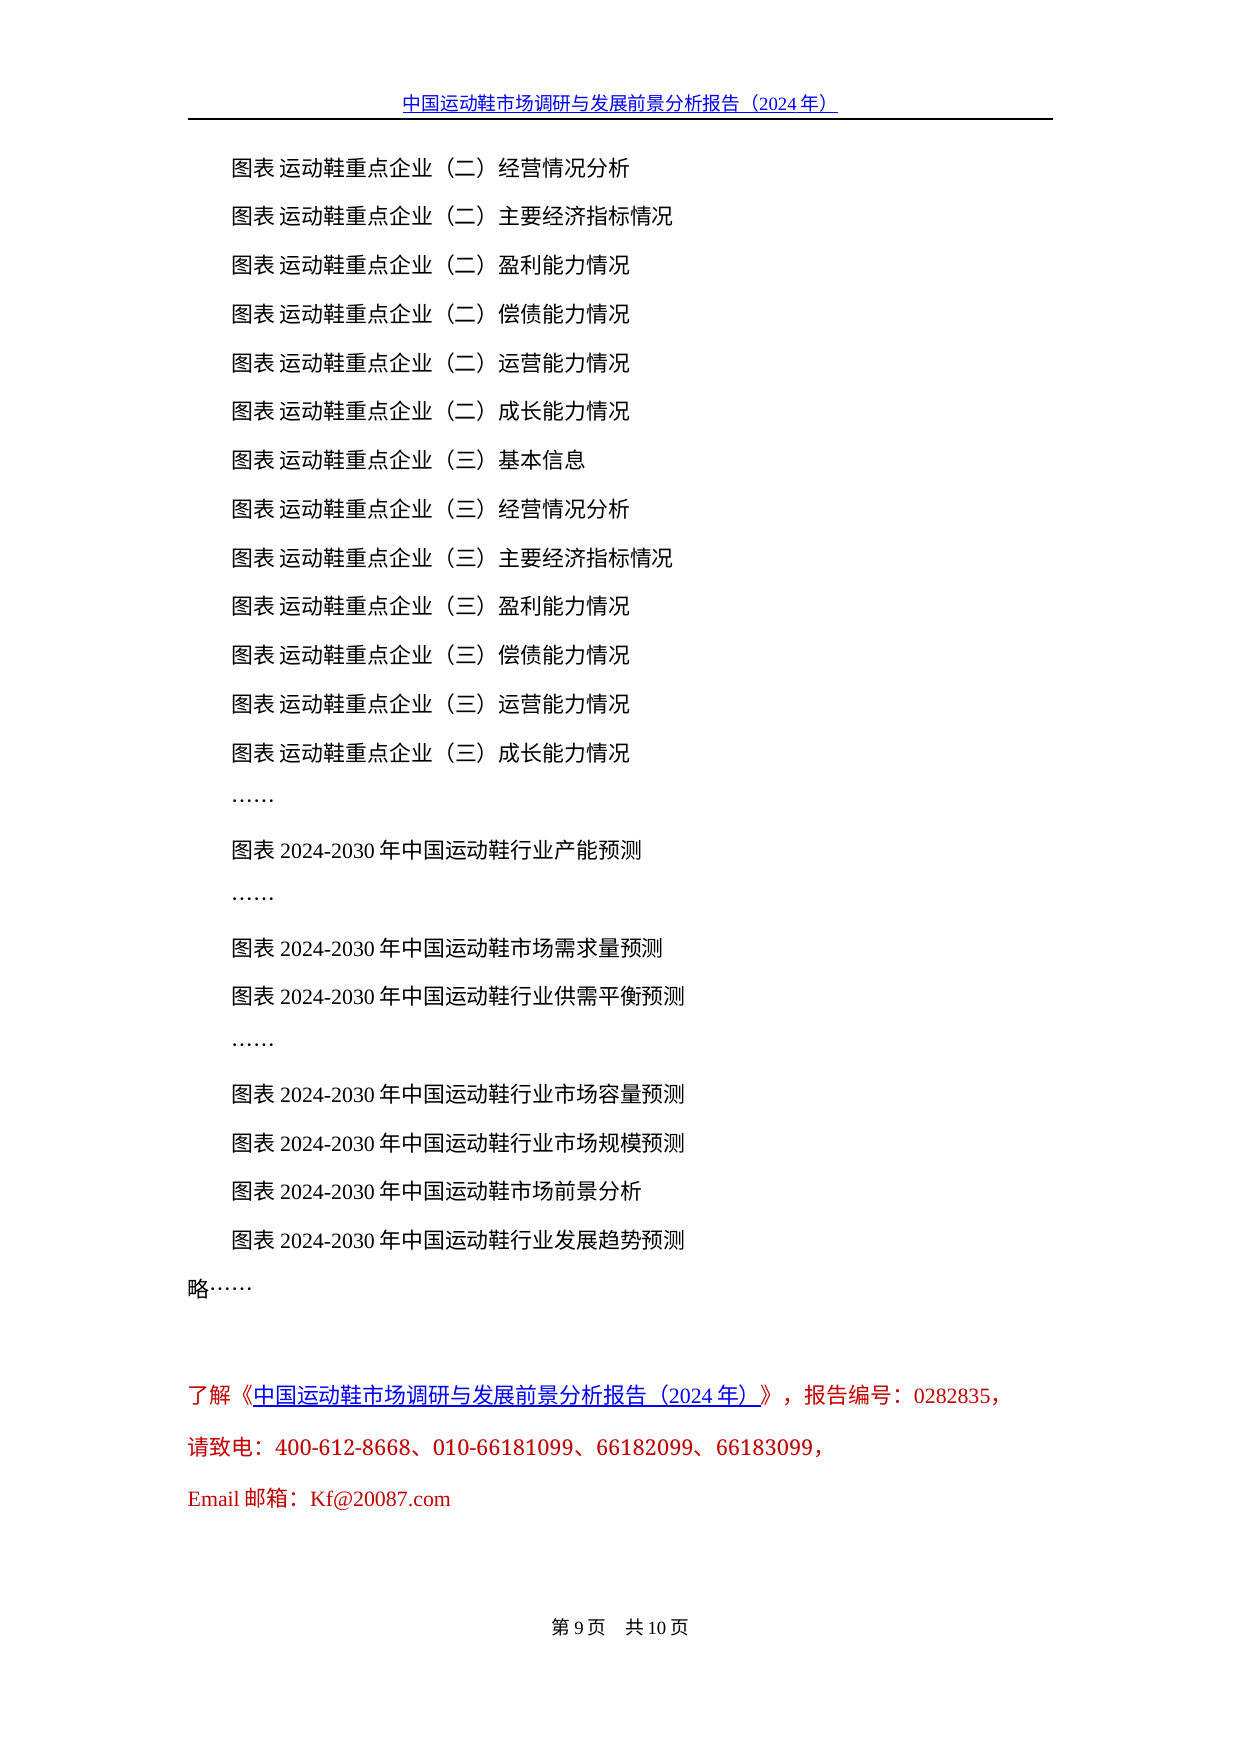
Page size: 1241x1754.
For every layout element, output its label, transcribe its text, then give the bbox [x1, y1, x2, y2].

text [187, 150, 1053, 1304]
text 了解《中国运动鞋市场调研与发展前景分析报告（2024年）》，报告编号：0282835， [187, 1378, 1053, 1410]
text 请致电：400-612-8668、010-66181099、66182099、66183099， [187, 1429, 1053, 1462]
text Email邮箱：Kf@20087.com [187, 1481, 1053, 1513]
